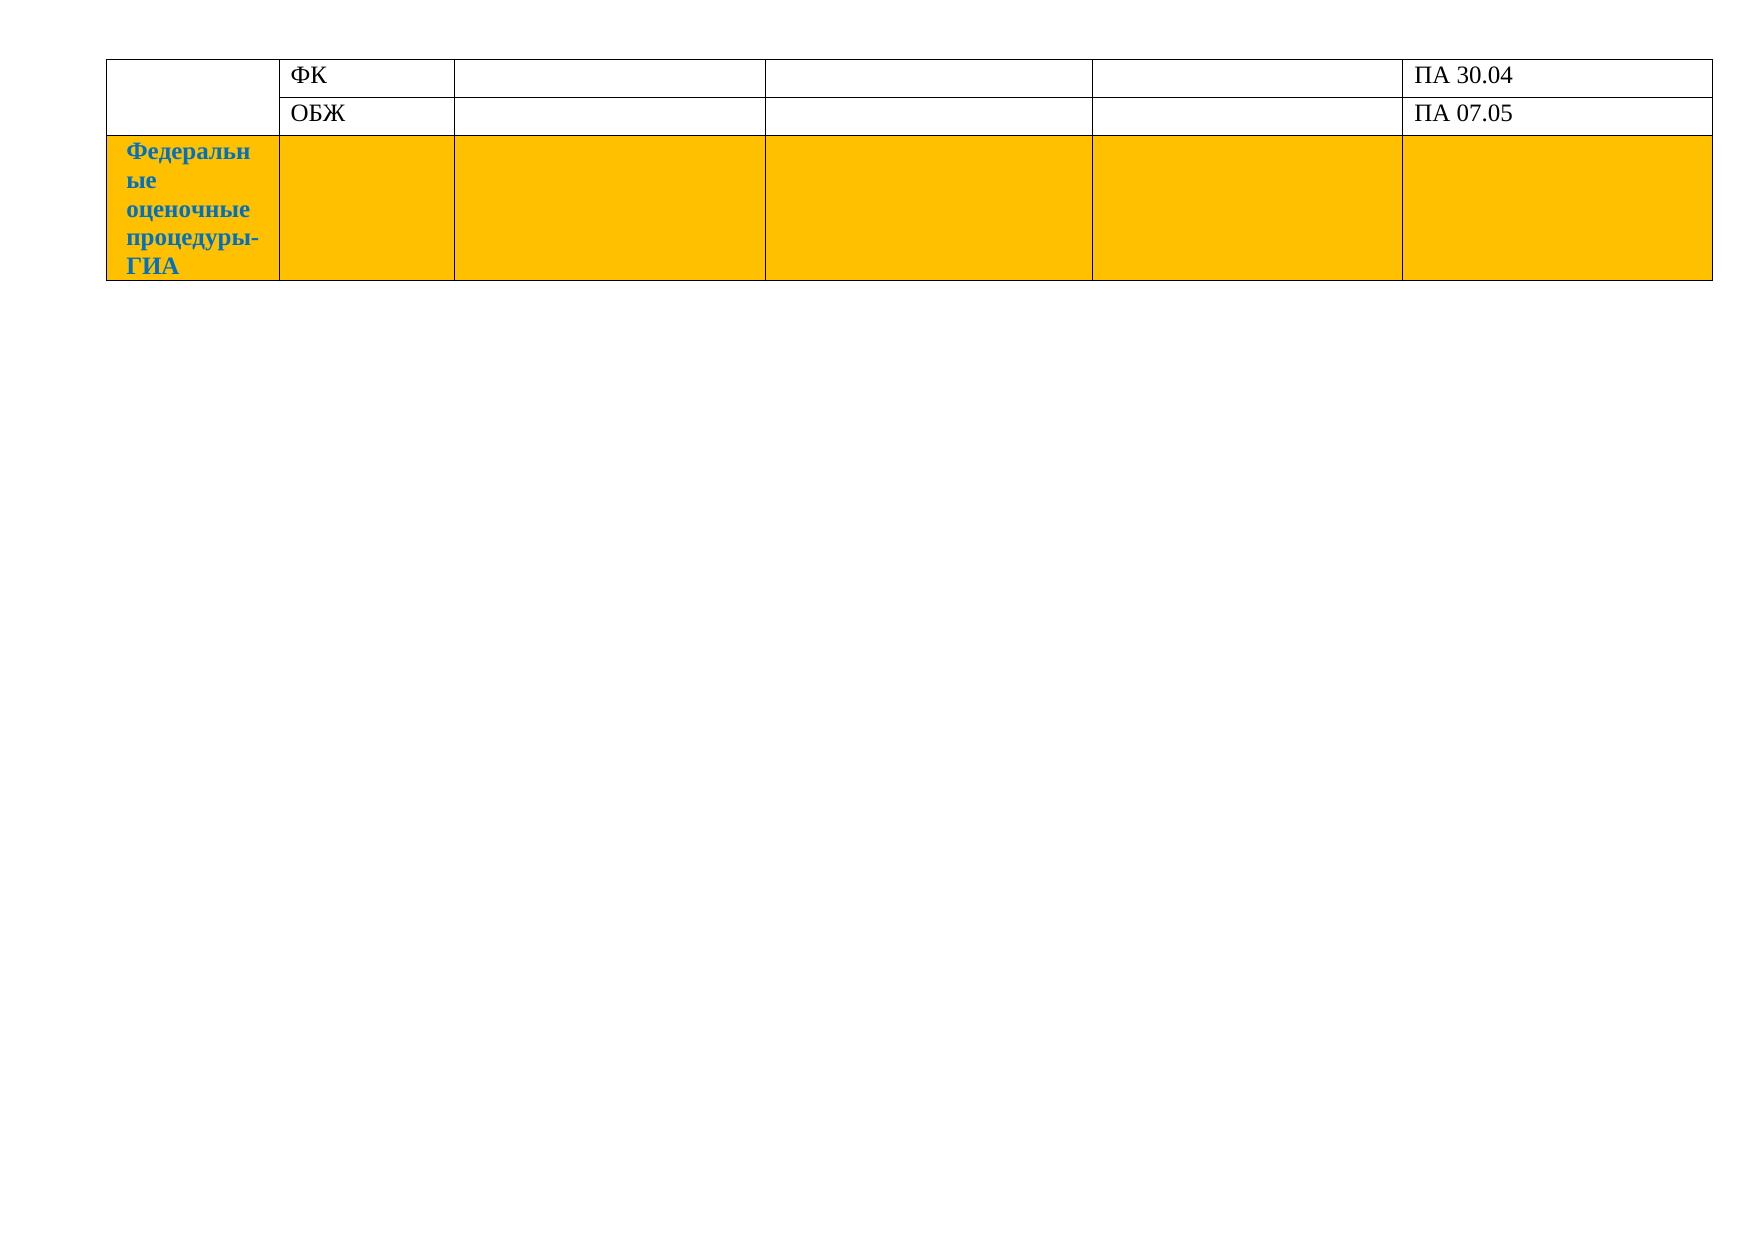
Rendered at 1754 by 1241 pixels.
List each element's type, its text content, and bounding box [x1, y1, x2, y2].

table_cell [1403, 136, 1712, 280]
table_cell [1093, 60, 1402, 97]
table_cell [1093, 136, 1402, 280]
table_cell ПА 30.04 [1403, 60, 1712, 97]
table_cell [766, 98, 1092, 135]
table_cell [455, 136, 765, 280]
table_cell [766, 136, 1092, 280]
table_cell [1093, 98, 1402, 135]
table_cell Федеральные оценочные процедуры- ГИА [107, 136, 279, 280]
table_cell [766, 60, 1092, 97]
table_cell ПА 07.05 [1403, 98, 1712, 135]
table_cell [455, 60, 765, 97]
table_cell ОБЖ [280, 98, 454, 135]
table_cell [455, 98, 765, 135]
table_cell [280, 136, 454, 280]
table_cell ФК [280, 60, 454, 97]
